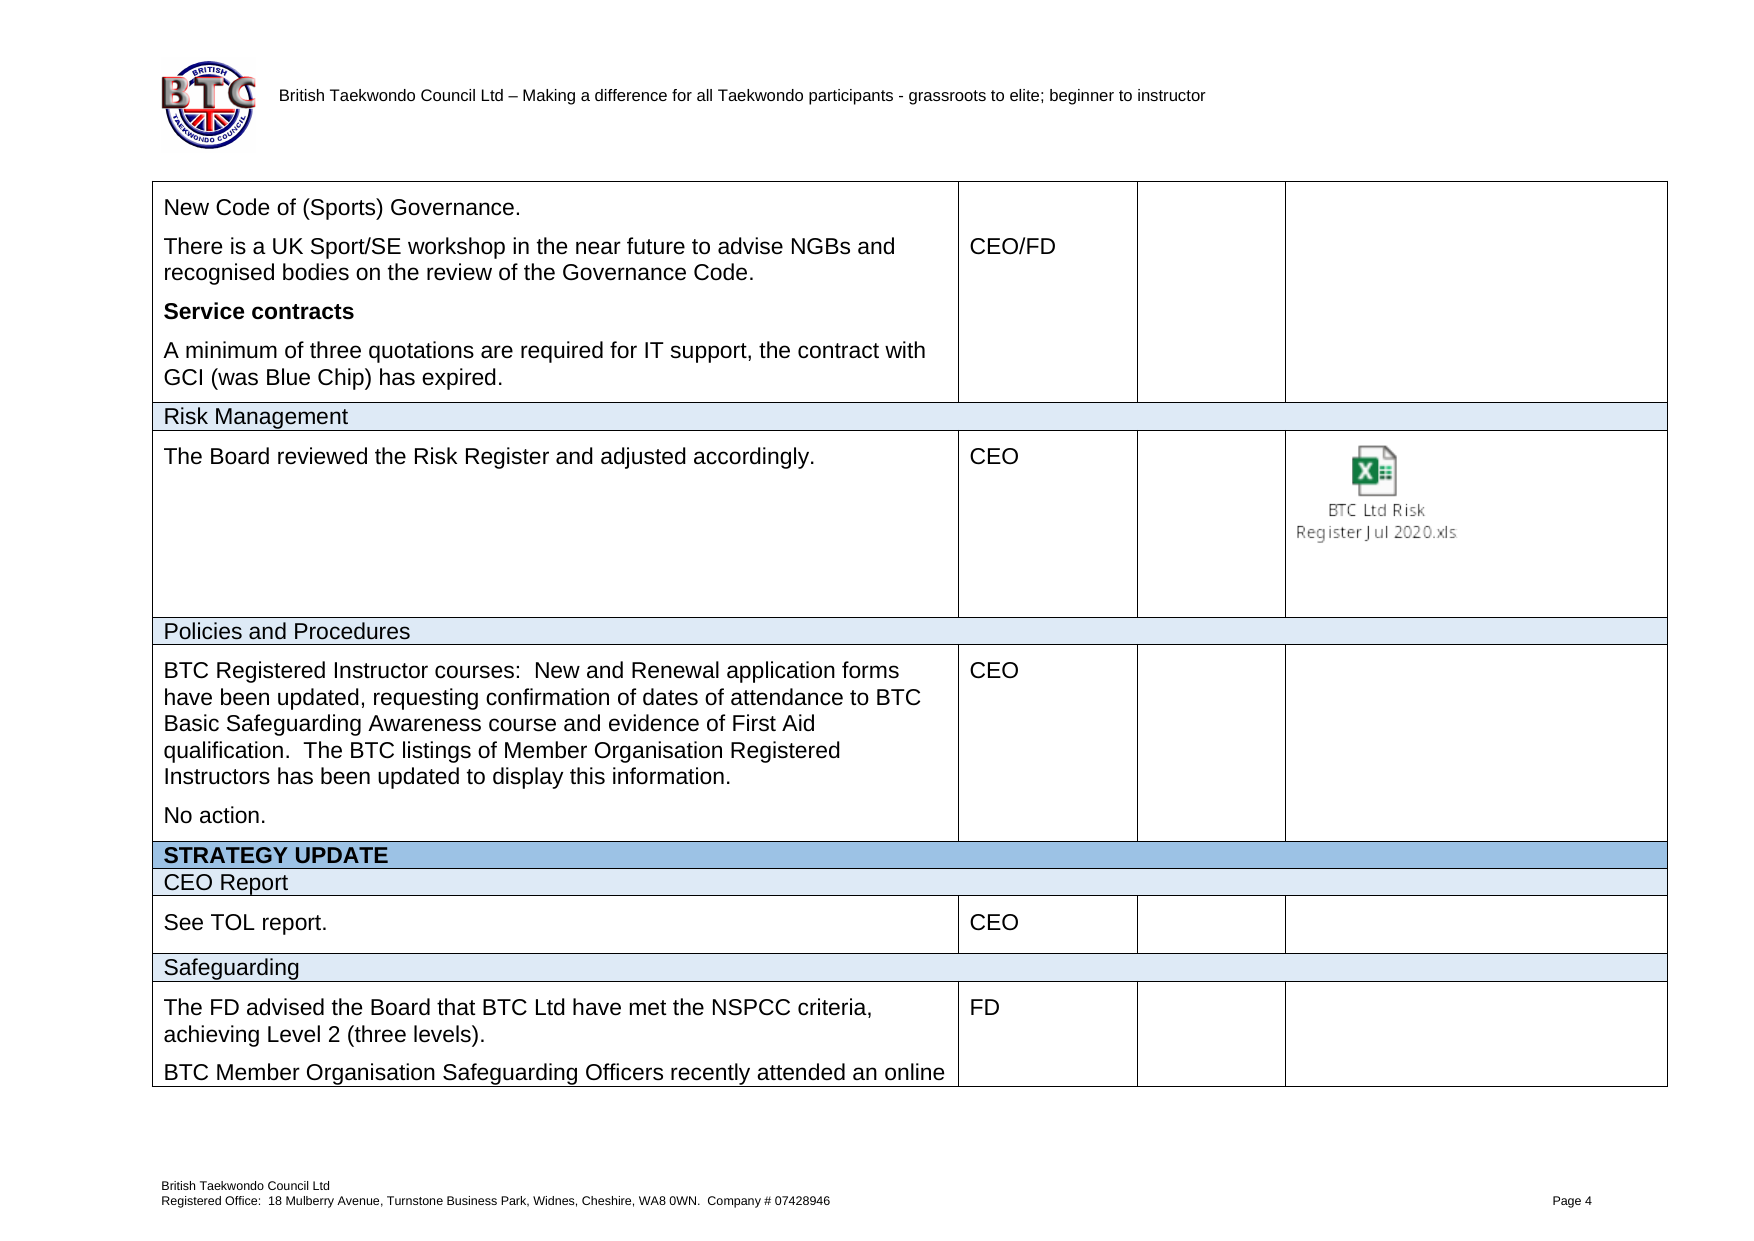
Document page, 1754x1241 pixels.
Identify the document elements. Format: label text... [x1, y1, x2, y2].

table_cell FD [959, 982, 1137, 1086]
table_cell CEO [959, 645, 1137, 841]
table_cell The Board reviewed the Risk Register and adjusted accordingly. [153, 431, 958, 617]
table_cell Safeguarding [153, 954, 1667, 981]
table_cell CEO [959, 431, 1137, 617]
table_cell CEO [959, 896, 1137, 953]
table_cell [1286, 982, 1667, 1086]
table_cell Risk Management [153, 403, 1667, 430]
table_cell CEO Report [153, 869, 1667, 895]
table_cell Policies and Procedures [153, 618, 1667, 644]
table_cell [1286, 431, 1667, 617]
table_cell [1286, 182, 1667, 402]
table_cell [1138, 982, 1285, 1086]
picture [161, 57, 257, 153]
table_cell [1138, 896, 1285, 953]
table_cell STRATEGY UPDATE [153, 842, 1667, 868]
table_cell [1286, 896, 1667, 953]
table_cell [1138, 431, 1285, 617]
table_cell CEO/FD INED CEO/FD [959, 182, 1137, 402]
table_cell See TOL report. [153, 896, 958, 953]
table_cell [1138, 182, 1285, 402]
table_cell BTC Registered Instructor courses: New and Renewal application forms have been updated, requesting confirmation of dates of attendance to BTC Basic Safeguarding Awareness course and evidence of First Aid qualification. The BTC listings of Member Organisation Registered Instructors has been updated to display this information. No action. [153, 645, 958, 841]
table_cell [1286, 645, 1667, 841]
table_cell [1138, 645, 1285, 841]
